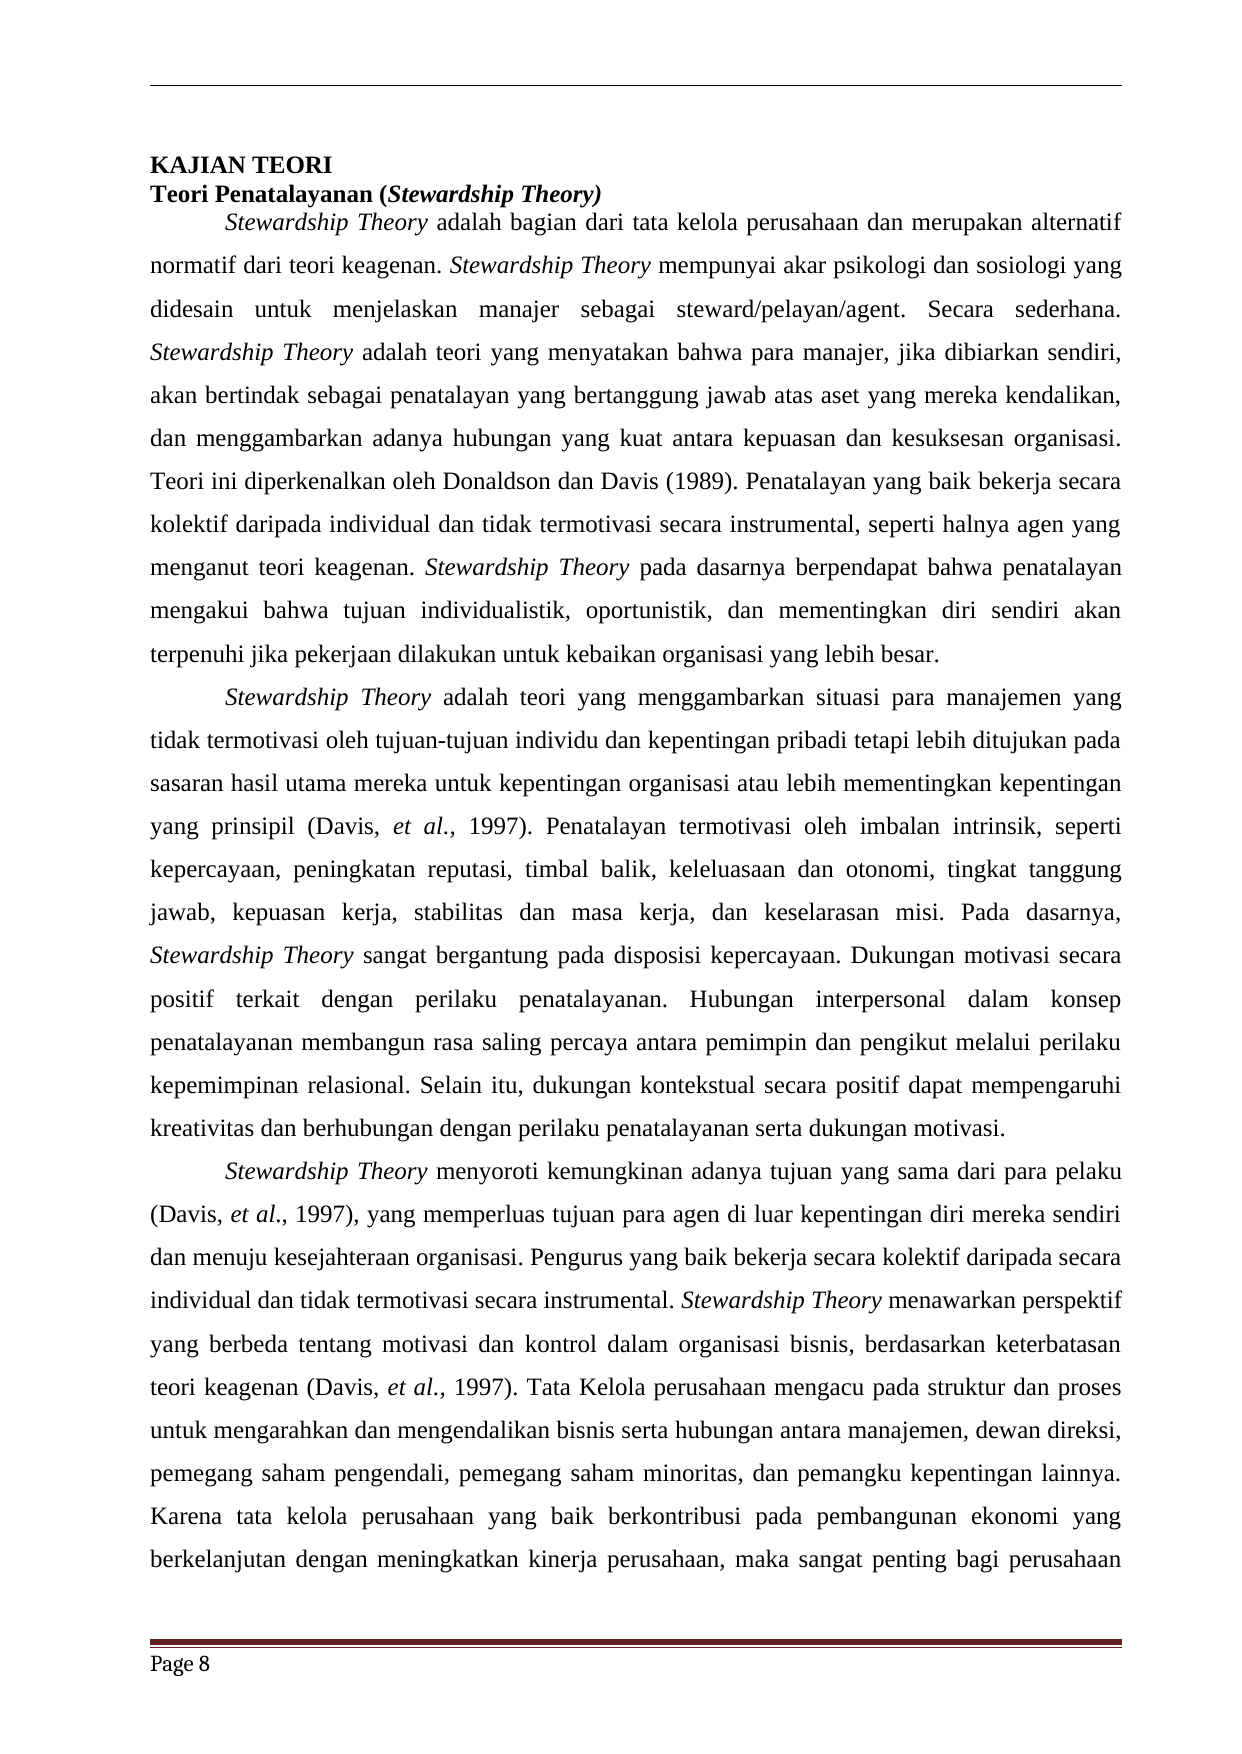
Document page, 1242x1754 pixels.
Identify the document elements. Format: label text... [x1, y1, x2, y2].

text Stewardship Theory adalah bagian dari tata kelola perusahaan dan merupakan alternatif normatif dari teori keagenan. Stewardship Theory mempunyai akar psikologi dan sosiologi yang didesain untuk menjelaskan manajer sebagai steward/pelayan/agent. Secara sederhana. Stewardship Theory adalah teori yang menyatakan bahwa para manajer, jika dibiarkan sendiri, akan bertindak sebagai penatalayan yang bertanggung jawab atas aset yang mereka kendalikan, dan menggambarkan adanya hubungan yang kuat antara kepuasan dan kesuksesan organisasi. Teori ini diperkenalkan oleh Donaldson dan Davis (1989). Penatalayan yang baik bekerja secara kolektif daripada individual dan tidak termotivasi secara instrumental, seperti halnya agen yang menganut teori keagenan. Stewardship Theory pada dasarnya berpendapat bahwa penatalayan mengakui bahwa tujuan individualistik, oportunistik, dan mementingkan diri sendiri akan terpenuhi jika pekerjaan dilakukan untuk kebaikan organisasi yang lebih besar. [150, 207, 1122, 667]
text Stewardship Theory adalah teori yang menggambarkan situasi para manajemen yang tidak termotivasi oleh tujuan-tujuan individu dan kepentingan pribadi tetapi lebih ditujukan pada sasaran hasil utama mereka untuk kepentingan organisasi atau lebih mementingkan kepentingan yang prinsipil (Davis, et al., 1997). Penatalayan termotivasi oleh imbalan intrinsik, seperti kepercayaan, peningkatan reputasi, timbal balik, keleluasaan dan otonomi, tingkat tanggung jawab, kepuasan kerja, stabilitas dan masa kerja, dan keselarasan misi. Pada dasarnya, Stewardship Theory sangat bergantung pada disposisi kepercayaan. Dukungan motivasi secara positif terkait dengan perilaku penatalayanan. Hubungan interpersonal dalam konsep penatalayanan membangun rasa saling percaya antara pemimpin dan pengikut melalui perilaku kepemimpinan relasional. Selain itu, dukungan kontekstual secara positif dapat mempengaruhi kreativitas dan berhubungan dengan perilaku penatalayanan serta dukungan motivasi. [150, 682, 1122, 1142]
text Teori Penatalayanan (Stewardship Theory) [150, 179, 1122, 207]
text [150, 1156, 1122, 1573]
text KAJIAN TEORI [150, 150, 1122, 179]
